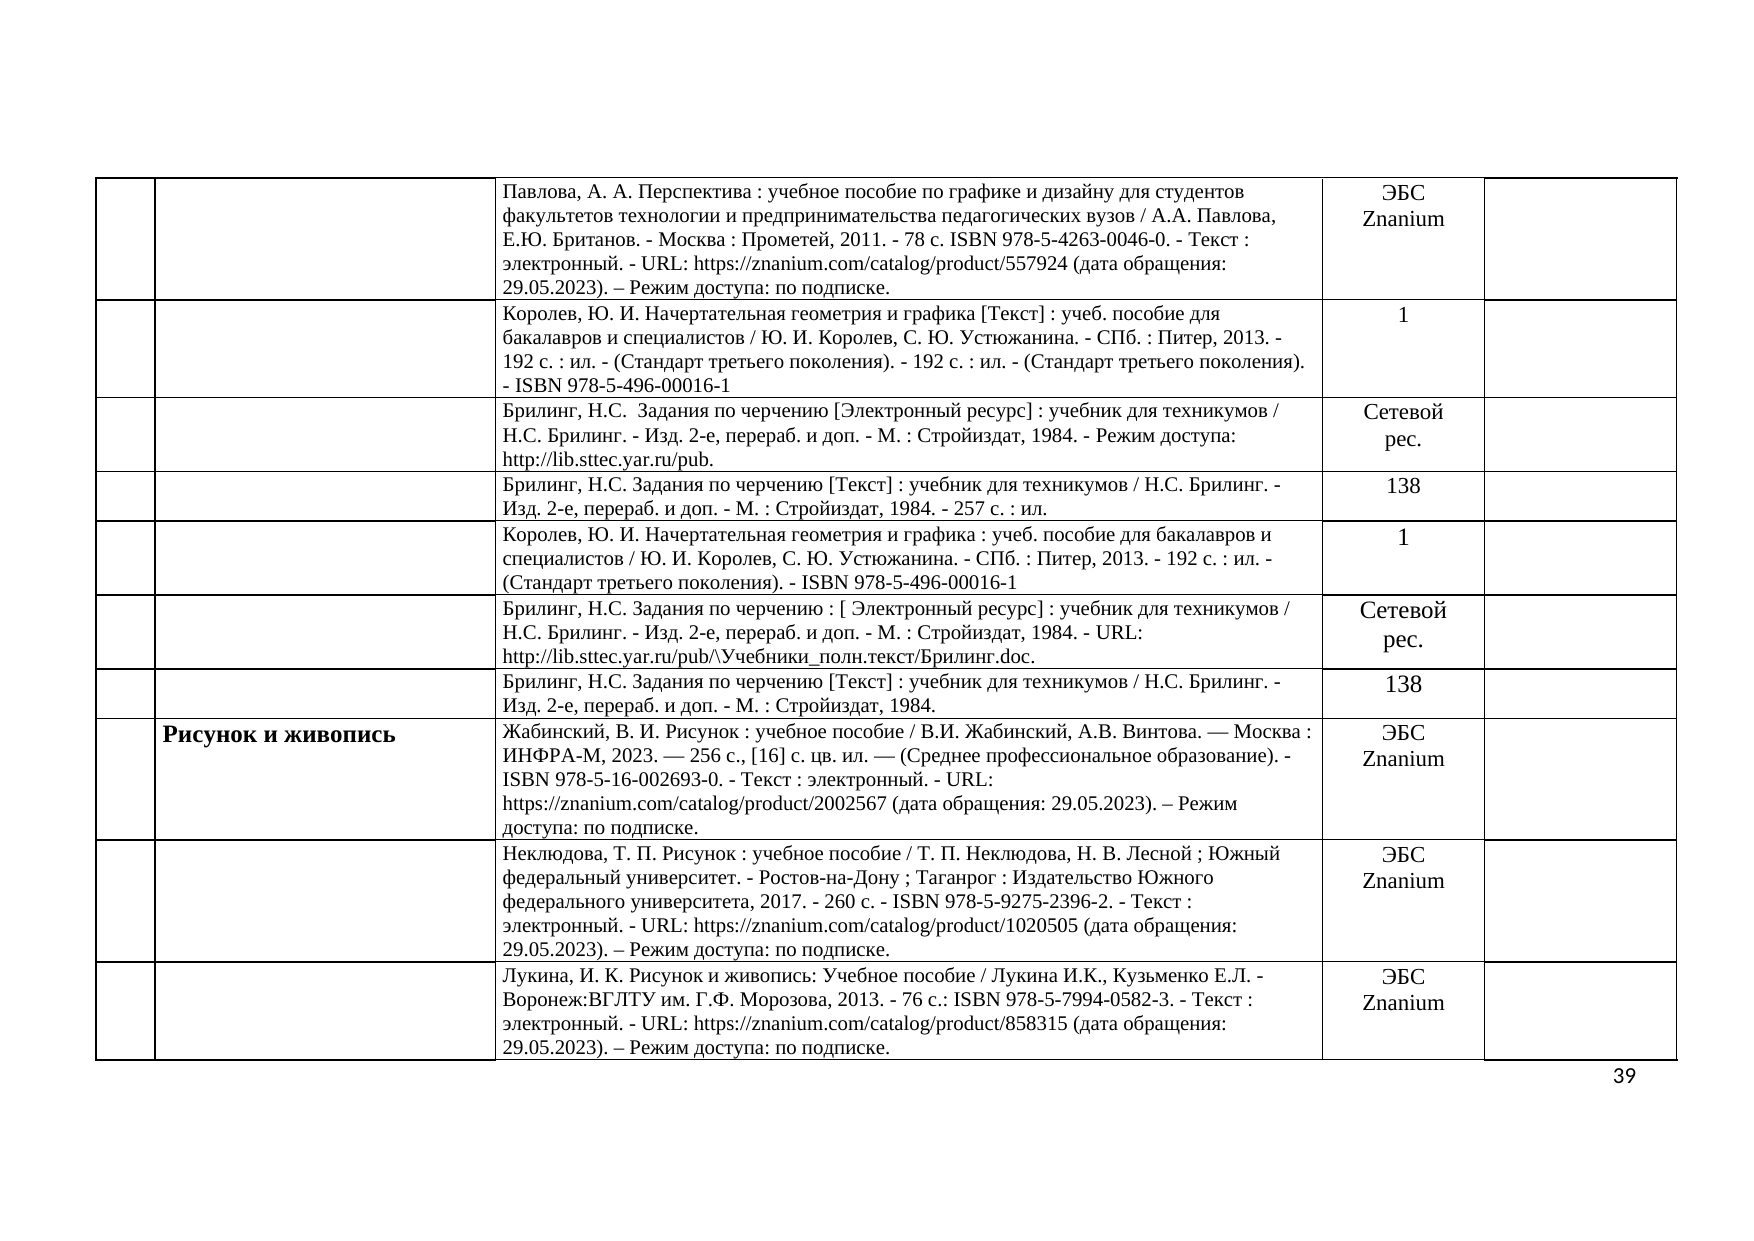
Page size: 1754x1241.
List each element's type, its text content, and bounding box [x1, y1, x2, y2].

table_cell [1485, 963, 1676, 1059]
table_cell [97, 719, 154, 839]
table_cell [156, 596, 495, 668]
table_cell [1485, 472, 1676, 520]
table_cell ЭБС Znanium [1323, 178, 1484, 299]
table_cell [97, 398, 154, 471]
table_cell Брилинг, Н.С. Задания по черчению : [ Электронный ресурс] : учебник для техникумов / Н.С. Брилинг. - Изд. 2-е, перераб. и доп. - М. : Стройиздат, 1984. - URL: http://lib.sttec.yar.ru/pub/\Учебники_полн.текст/Брилинг.doc. [496, 595, 1322, 668]
table_cell Жабинский, В. И. Рисунок : учебное пособие / В.И. Жабинский, А.В. Винтова. — Москва : ИНФРА-М, 2023. — 256 с., [16] с. цв. ил. — (Среднее профессиональное образование). - ISBN 978-5-16-002693-0. - Текст : электронный. - URL: https://znanium.com/catalog/product/2002567 (дата обращения: 29.05.2023). – Режим доступа: по подписке. [496, 719, 1322, 839]
table_cell 138 [1323, 670, 1484, 717]
table_cell [97, 596, 154, 668]
table_cell ЭБС Znanium [1323, 840, 1484, 961]
table_cell Рисунок и живопись [156, 719, 495, 839]
table_cell [97, 670, 154, 717]
table_cell [156, 179, 495, 299]
table_cell 138 [1323, 472, 1484, 520]
table_cell Сетевой рес. [1323, 398, 1484, 471]
table_cell Павлова, А. А. Перспектива : учебное пособие по графике и дизайну для студентов факультетов технологии и предпринимательства педагогических вузов / А.А. Павлова, Е.Ю. Британов. - Москва : Прометей, 2011. - 78 с. ISBN 978-5-4263-0046-0. - Текст : электронный. - URL: https://znanium.com/catalog/product/557924 (дата обращения: 29.05.2023). – Режим доступа: по подписке. [496, 178, 1322, 299]
table_cell [156, 670, 495, 717]
table_cell Королев, Ю. И. Начертательная геометрия и графика [Текст] : учеб. пособие для бакалавров и специалистов / Ю. И. Королев, С. Ю. Устюжанина. - СПб. : Питер, 2013. - 192 с. : ил. - (Стандарт третьего поколения). - 192 с. : ил. - (Стандарт третьего поколения). - ISBN 978-5-496-00016-1 [496, 300, 1322, 397]
table_cell [156, 963, 495, 1059]
table_cell ЭБС Znanium [1323, 719, 1484, 839]
table_cell Брилинг, Н.С. Задания по черчению [Текст] : учебник для техникумов / Н.С. Брилинг. - Изд. 2-е, перераб. и доп. - М. : Стройиздат, 1984. - 257 с. : ил. [496, 472, 1322, 520]
table_cell Брилинг, Н.С. Задания по черчению [Электронный ресурс] : учебник для техникумов / Н.С. Брилинг. - Изд. 2-е, перераб. и доп. - М. : Стройиздат, 1984. - Режим доступа: http://lib.sttec.yar.ru/pub. [496, 398, 1322, 471]
table_cell [1485, 670, 1676, 717]
table_cell 1 [1323, 300, 1484, 397]
table_cell [97, 301, 154, 397]
table_cell [97, 179, 154, 299]
table_cell [1485, 301, 1676, 397]
table_cell Лукина, И. К. Рисунок и живопись: Учебное пособие / Лукина И.К., Кузьменко Е.Л. - Воронеж:ВГЛТУ им. Г.Ф. Морозова, 2013. - 76 с.: ISBN 978-5-7994-0582-3. - Текст : электронный. - URL: https://znanium.com/catalog/product/858315 (дата обращения: 29.05.2023). – Режим доступа: по подписке. [496, 962, 1322, 1059]
table_cell [1485, 522, 1676, 594]
table_cell [97, 841, 154, 961]
table_cell Королев, Ю. И. Начертательная геометрия и графика : учеб. пособие для бакалавров и специалистов / Ю. И. Королев, С. Ю. Устюжанина. - СПб. : Питер, 2013. - 192 с. : ил. - (Стандарт третьего поколения). - ISBN 978-5-496-00016-1 [496, 521, 1322, 594]
table_cell [97, 472, 154, 520]
table_cell [156, 472, 495, 520]
table_cell Неклюдова, Т. П. Рисунок : учебное пособие / Т. П. Неклюдова, Н. В. Лесной ; Южный федеральный университет. - Ростов-на-Дону ; Таганрог : Издательство Южного федерального университета, 2017. - 260 с. - ISBN 978-5-9275-2396-2. - Текст : электронный. - URL: https://znanium.com/catalog/product/1020505 (дата обращения: 29.05.2023). – Режим доступа: по подписке. [496, 840, 1322, 961]
table_cell [156, 522, 495, 594]
table_cell [1485, 596, 1676, 668]
table_cell Брилинг, Н.С. Задания по черчению [Текст] : учебник для техникумов / Н.С. Брилинг. - Изд. 2-е, перераб. и доп. - М. : Стройиздат, 1984. [496, 669, 1322, 717]
table_cell [156, 841, 495, 961]
table_cell [1485, 179, 1676, 299]
table_cell [1485, 841, 1676, 961]
table_cell 1 [1323, 522, 1484, 594]
table_cell [156, 398, 495, 471]
table_cell [97, 963, 154, 1059]
table_cell [156, 301, 495, 397]
table_cell [1485, 398, 1676, 471]
table_cell [1485, 719, 1676, 839]
table_cell Сетевой рес. [1323, 596, 1484, 668]
table_cell ЭБС Znanium [1323, 962, 1484, 1059]
table_cell [97, 522, 154, 594]
